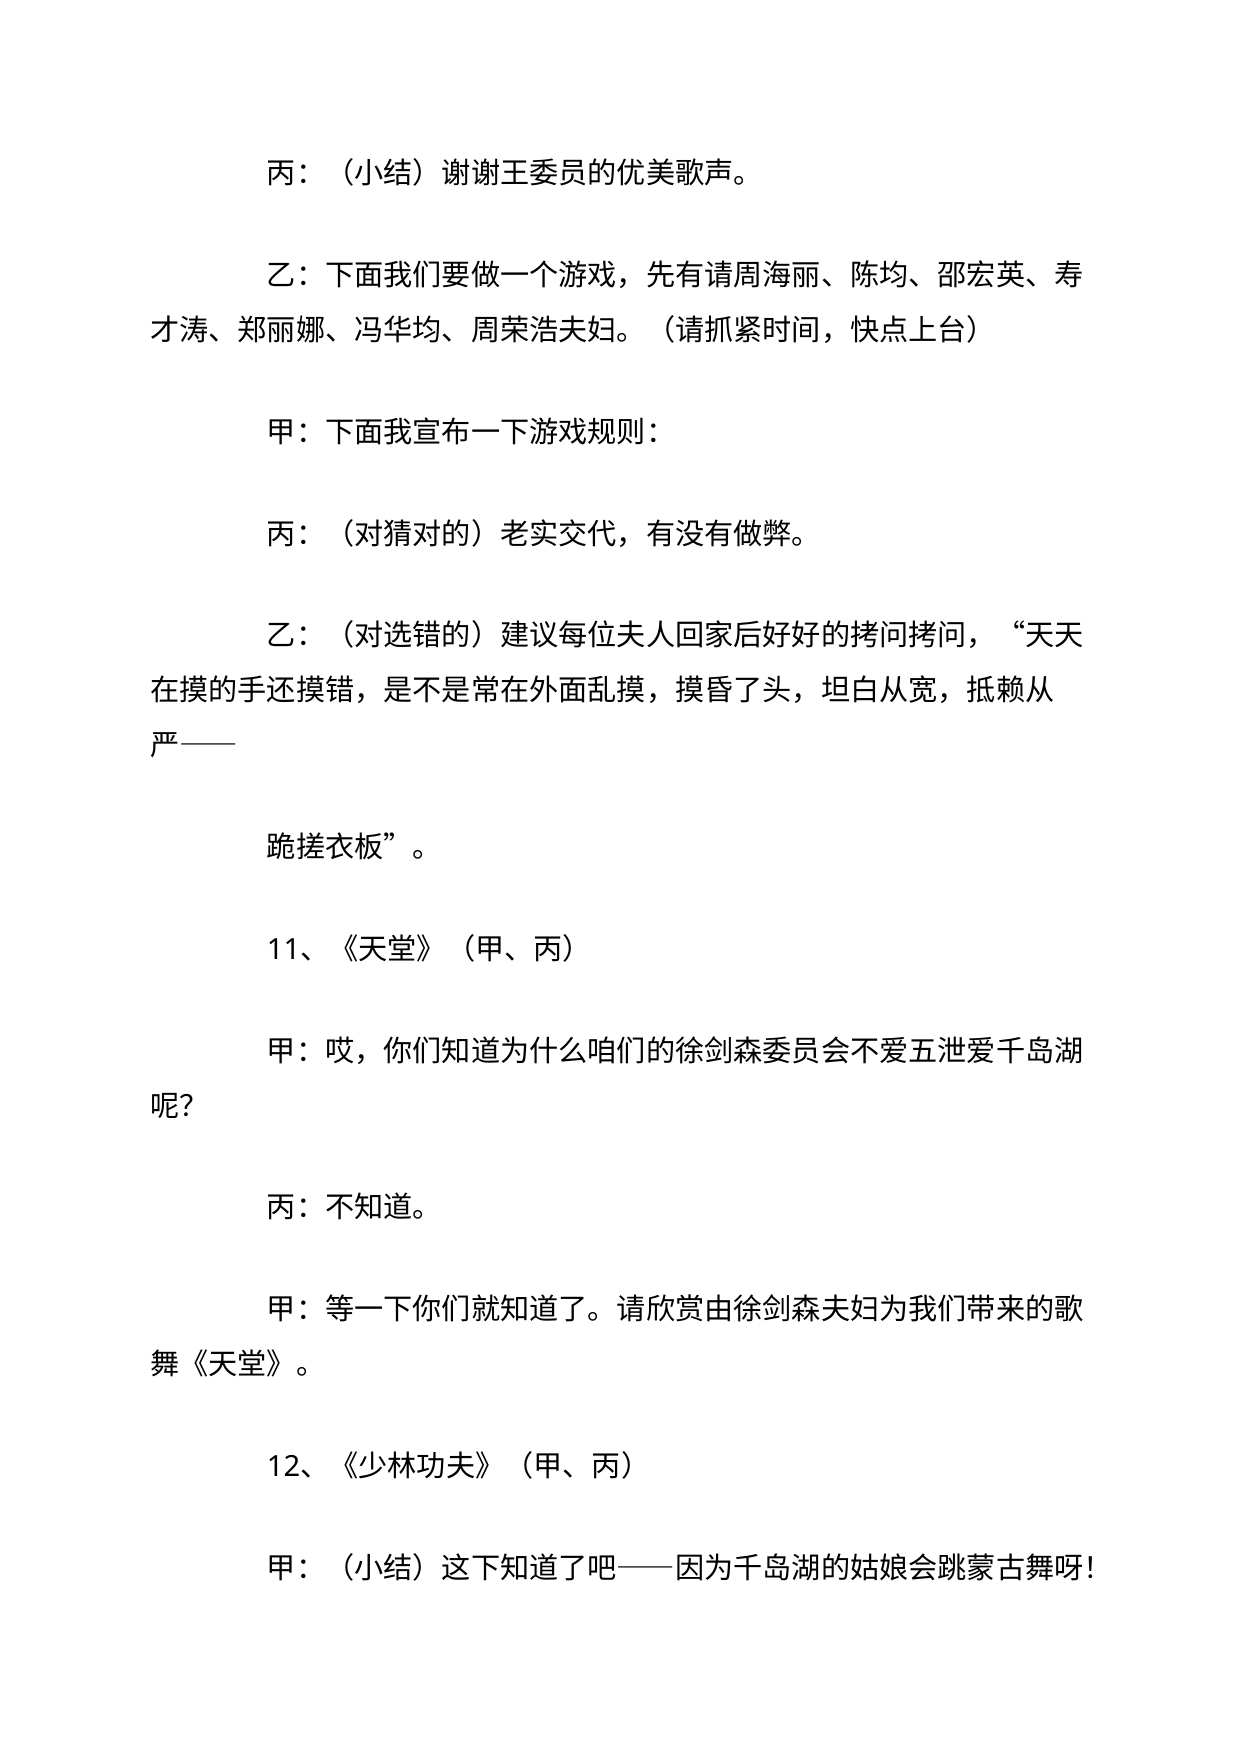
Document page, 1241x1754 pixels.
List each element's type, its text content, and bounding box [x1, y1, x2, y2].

text 跪搓衣板”。 [150, 823, 1090, 866]
text 甲：等一下你们就知道了。请欣赏由徐剑森夫妇为我们带来的歌舞《天堂》。 [150, 1286, 1090, 1383]
text 乙：（对选错的）建议每位夫人回家后好好的拷问拷问，“天天在摸的手还摸错，是不是常在外面乱摸，摸昏了头，坦白从宽，抵赖从严―― [150, 612, 1090, 764]
text 12、《少林功夫》（甲、丙） [150, 1442, 1090, 1485]
text 甲：哎，你们知道为什么咱们的徐剑森委员会不爱五泄爱千岛湖呢？ [150, 1027, 1090, 1124]
text 丙：（对猜对的）老实交代，有没有做弊。 [150, 510, 1090, 552]
text 乙：下面我们要做一个游戏，先有请周海丽、陈均、邵宏英、寿才涛、郑丽娜、冯华均、周荣浩夫妇。（请抓紧时间，快点上台） [150, 252, 1090, 349]
text 甲：（小结）这下知道了吧――因为千岛湖的姑娘会跳蒙古舞呀！ [150, 1544, 1090, 1587]
text 11、《天堂》（甲、丙） [150, 925, 1090, 968]
text 丙：（小结）谢谢王委员的优美歌声。 [150, 150, 1090, 192]
text 甲：下面我宣布一下游戏规则： [150, 408, 1090, 451]
text 丙：不知道。 [150, 1184, 1090, 1226]
